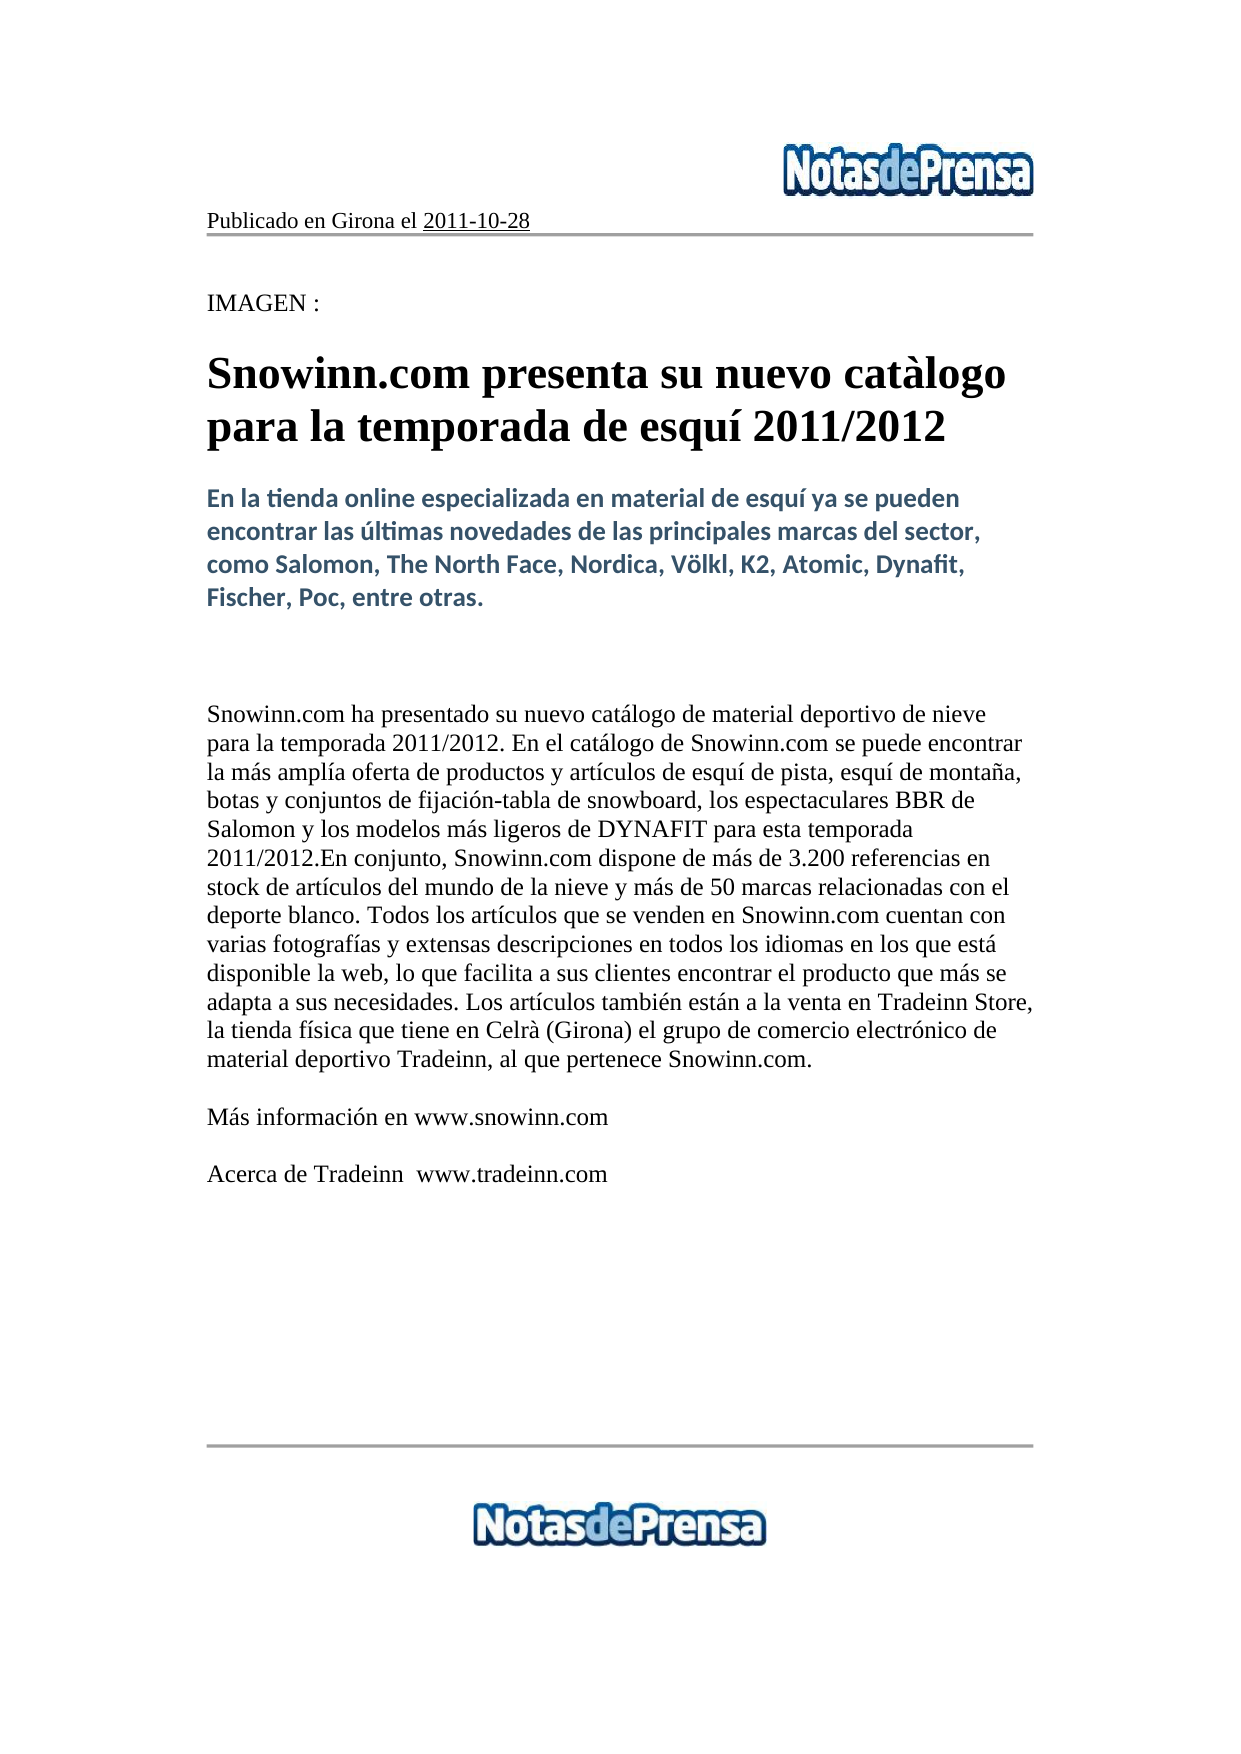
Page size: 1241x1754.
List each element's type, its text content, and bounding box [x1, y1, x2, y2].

text IMAGEN : [207, 288, 1033, 317]
picture [473, 1501, 767, 1548]
subtitle En la tienda online especializada en material de esquí ya se pueden encontrar las últimas novedades de las principales marcas del sector, como Salomon, The North Face, Nordica, Völkl, K2, Atomic, Dynafit, Fischer, Poc, entre otras. [207, 481, 1033, 613]
picture [783, 142, 1034, 199]
text Snowinn.com ha presentado su nuevo catálogo de material deportivo de nieve para la temporada 2011/2012. En el catálogo de Snowinn.com se puede encontrar la más amplía oferta de productos y artículos de esquí de pista, esquí de montaña, botas y conjuntos de fijación-tabla de snowboard, los espectaculares BBR de Salomon y los modelos más ligeros de DYNAFIT para esta temporada 2011/2012.En conjunto, Snowinn.com dispone de más de 3.200 referencias en stock de artículos del mundo de la nieve y más de 50 marcas relacionadas con el deporte blanco. Todos los artículos que se venden en Snowinn.com cuentan con varias fotografías y extensas descripciones en todos los idiomas en los que está disponible la web, lo que facilita a sus clientes encontrar el producto que más se adapta a sus necesidades. Los artículos también están a la venta en Tradeinn Store, la tienda física que tiene en Celrà (Girona) el grupo de comercio electrónico de material deportivo Tradeinn, al que pertenece Snowinn.com. Más información en www.snowinn.com Acerca de Tradeinn www.tradeinn.com [207, 642, 1033, 1245]
subtitle Snowinn.com presenta su nuevo catàlogo para la temporada de esquí 2011/2012 [207, 346, 1033, 452]
